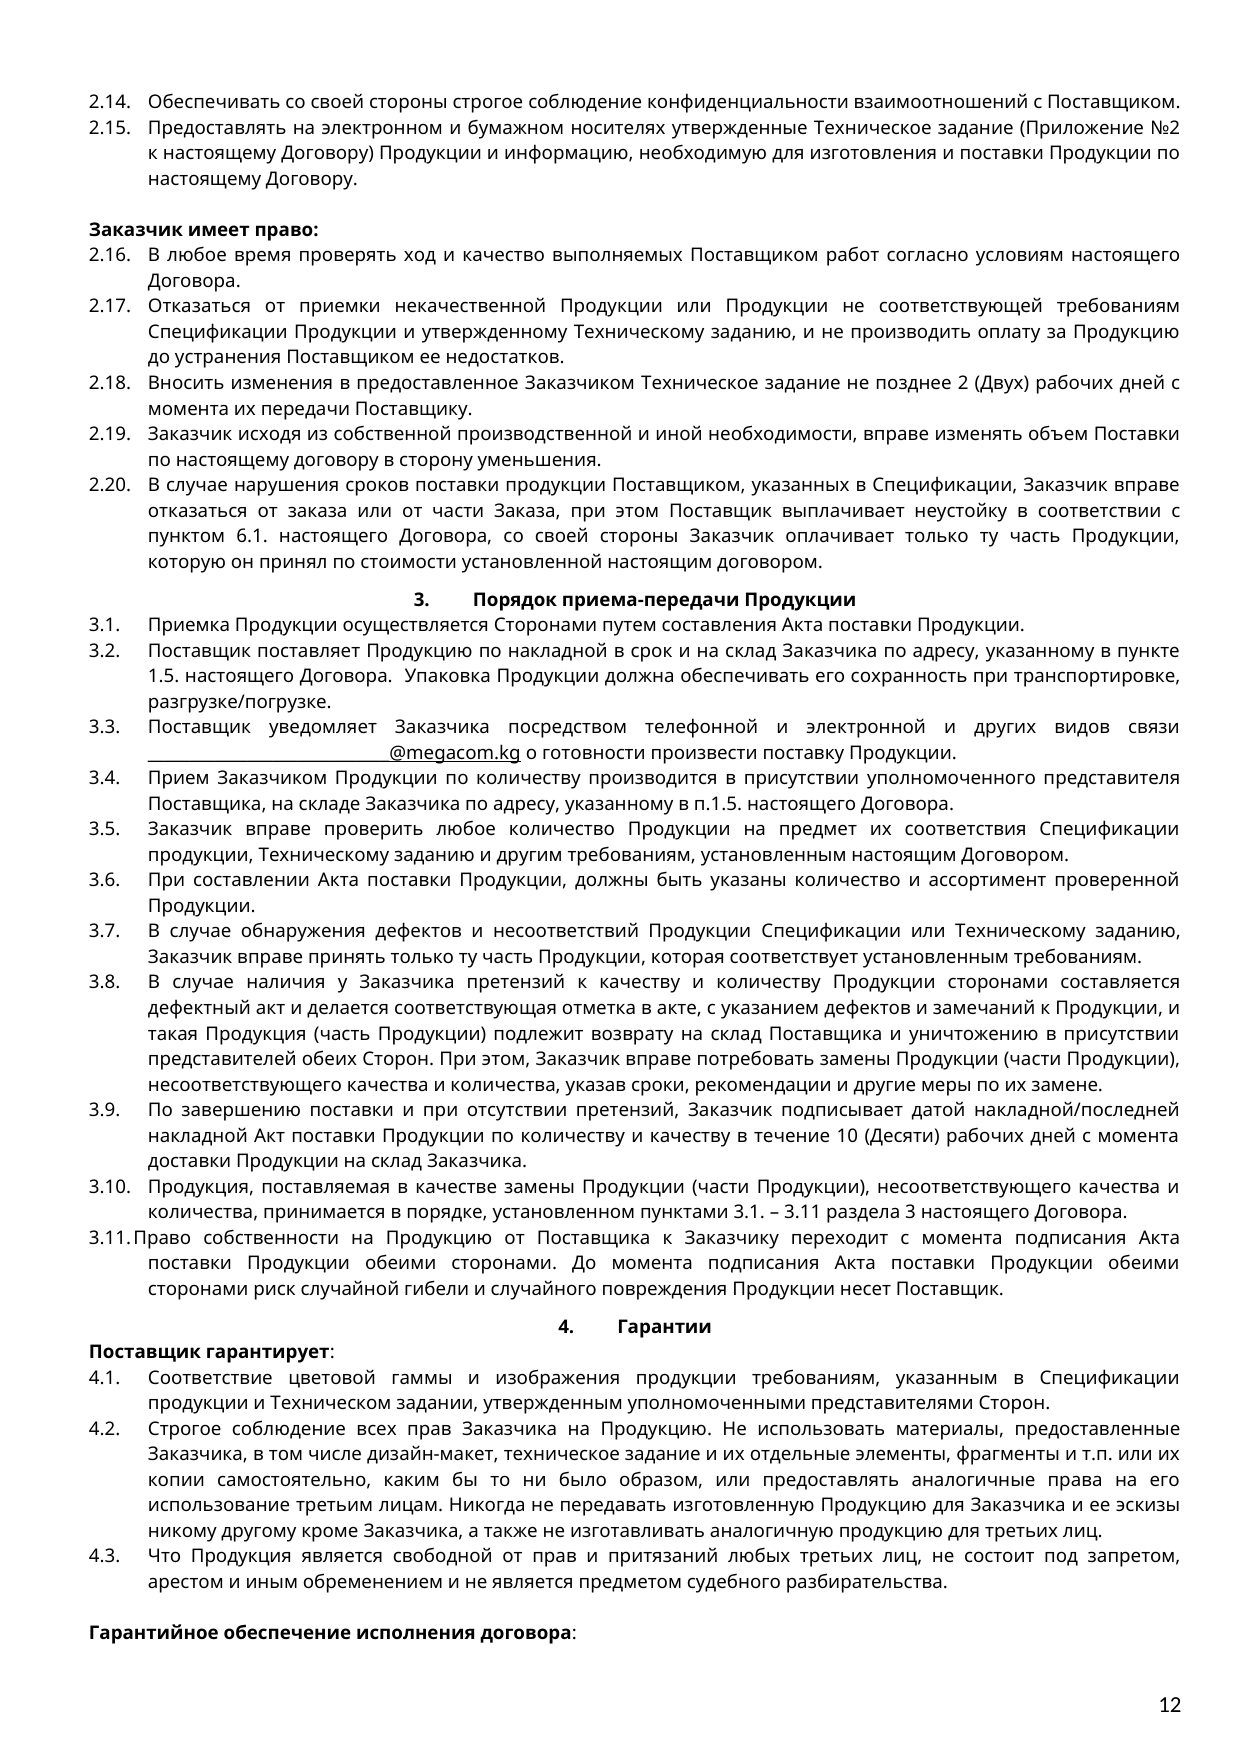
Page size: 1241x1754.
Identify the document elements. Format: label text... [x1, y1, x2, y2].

list Заказчик исходя из собственной производственной и иной необходимости, вправе изменять объем Поставки по настоящему договору в сторону уменьшения. [89, 420, 1181, 471]
list Гарантии [89, 1313, 1181, 1339]
list По завершению поставки и при отсутствии претензий, Заказчик подписывает датой накладной/последней накладной Акт поставки Продукции по количеству и качеству в течение 10 (Десяти) рабочих дней с момента доставки Продукции на склад Заказчика. [89, 1096, 1181, 1173]
list Предоставлять на электронном и бумажном носителях утвержденные Техническое задание (Приложение №2 к настоящему Договору) Продукции и информацию, необходимую для изготовления и поставки Продукции по настоящему Договору. [89, 114, 1181, 191]
list При составлении Акта поставки Продукции, должны быть указаны количество и ассортимент проверенной Продукции. [89, 867, 1181, 918]
list В случае наличия у Заказчика претензий к качеству и количеству Продукции сторонами составляется дефектный акт и делается соответствующая отметка в акте, с указанием дефектов и замечаний к Продукции, и такая Продукция (часть Продукции) подлежит возврату на склад Поставщика и уничтожению в присутствии представителей обеих Сторон. При этом, Заказчик вправе потребовать замены Продукции (части Продукции), несоответствующего качества и количества, указав сроки, рекомендации и другие меры по их замене. [89, 969, 1181, 1096]
list Заказчик имеет право: [89, 216, 1181, 242]
list Соответствие цветовой гаммы и изображения продукции требованиям, указанным в Спецификации продукции и Техническом задании, утвержденным уполномоченными представителями Сторон. [89, 1364, 1181, 1415]
list Отказаться от приемки некачественной Продукции или Продукции не соответствующей требованиям Спецификации Продукции и утвержденному Техническому заданию, и не производить оплату за Продукцию до устранения Поставщиком ее недостатков. [89, 293, 1181, 369]
list В любое время проверять ход и качество выполняемых Поставщиком работ согласно условиям настоящего Договора. [89, 242, 1181, 293]
list Гарантийное обеспечение исполнения договора: [89, 1619, 1181, 1645]
list Порядок приема-передачи Продукции [89, 586, 1181, 612]
list В случае обнаружения дефектов и несоответствий Продукции Спецификации или Техническому заданию, Заказчик вправе принять только ту часть Продукции, которая соответствует установленным требованиям. [89, 918, 1181, 969]
list В случае нарушения сроков поставки продукции Поставщиком, указанных в Спецификации, Заказчик вправе отказаться от заказа или от части Заказа, при этом Поставщик выплачивает неустойку в соответствии с пунктом 6.1. настоящего Договора, со своей стороны Заказчик оплачивает только ту часть Продукции, которую он принял по стоимости установленной настоящим договором. [89, 471, 1181, 573]
list Приемка Продукции осуществляется Сторонами путем составления Акта поставки Продукции. [89, 612, 1181, 637]
list Строгое соблюдение всех прав Заказчика на Продукцию. Не использовать материалы, предоставленные Заказчика, в том числе дизайн-макет, техническое задание и их отдельные элементы, фрагменты и т.п. или их копии самостоятельно, каким бы то ни было образом, или предоставлять аналогичные права на его использование третьим лицам. Никогда не передавать изготовленную Продукцию для Заказчика и ее эскизы никому другому кроме Заказчика, а также не изготавливать аналогичную продукцию для третьих лиц. [89, 1415, 1181, 1543]
list Вносить изменения в предоставленное Заказчиком Техническое задание не позднее 2 (Двух) рабочих дней с момента их передачи Поставщику. [89, 369, 1181, 420]
list Поставщик гарантирует: [89, 1339, 1181, 1364]
list Прием Заказчиком Продукции по количеству производится в присутствии уполномоченного представителя Поставщика, на складе Заказчика по адресу, указанному в п.1.5. настоящего Договора. [89, 765, 1181, 816]
list Продукция, поставляемая в качестве замены Продукции (части Продукции), несоответствующего качества и количества, принимается в порядке, установленном пунктами 3.1. – 3.11 раздела 3 настоящего Договора. [89, 1173, 1181, 1224]
list Поставщик поставляет Продукцию по накладной в срок и на склад Заказчика по адресу, указанному в пункте 1.5. настоящего Договора. Упаковка Продукции должна обеспечивать его сохранность при транспортировке, разгрузке/погрузке. [89, 637, 1181, 714]
list Поставщик уведомляет Заказчика посредством телефонной и электронной и других видов связи _____________________________@megacom.kg о готовности произвести поставку Продукции. [89, 714, 1181, 765]
list Что Продукция является свободной от прав и притязаний любых третьих лиц, не состоит под запретом, арестом и иным обременением и не является предметом судебного разбирательства. [89, 1543, 1181, 1594]
list Заказчик вправе проверить любое количество Продукции на предмет их соответствия Спецификации продукции, Техническому заданию и другим требованиям, установленным настоящим Договором. [89, 816, 1181, 867]
list Право собственности на Продукцию от Поставщика к Заказчику переходит с момента подписания Акта поставки Продукции обеими сторонами. До момента подписания Акта поставки Продукции обеими сторонами риск случайной гибели и случайного повреждения Продукции несет Поставщик. [89, 1224, 1181, 1301]
list Обеспечивать со своей стороны строгое соблюдение конфиденциальности взаимоотношений с Поставщиком. [89, 89, 1181, 114]
